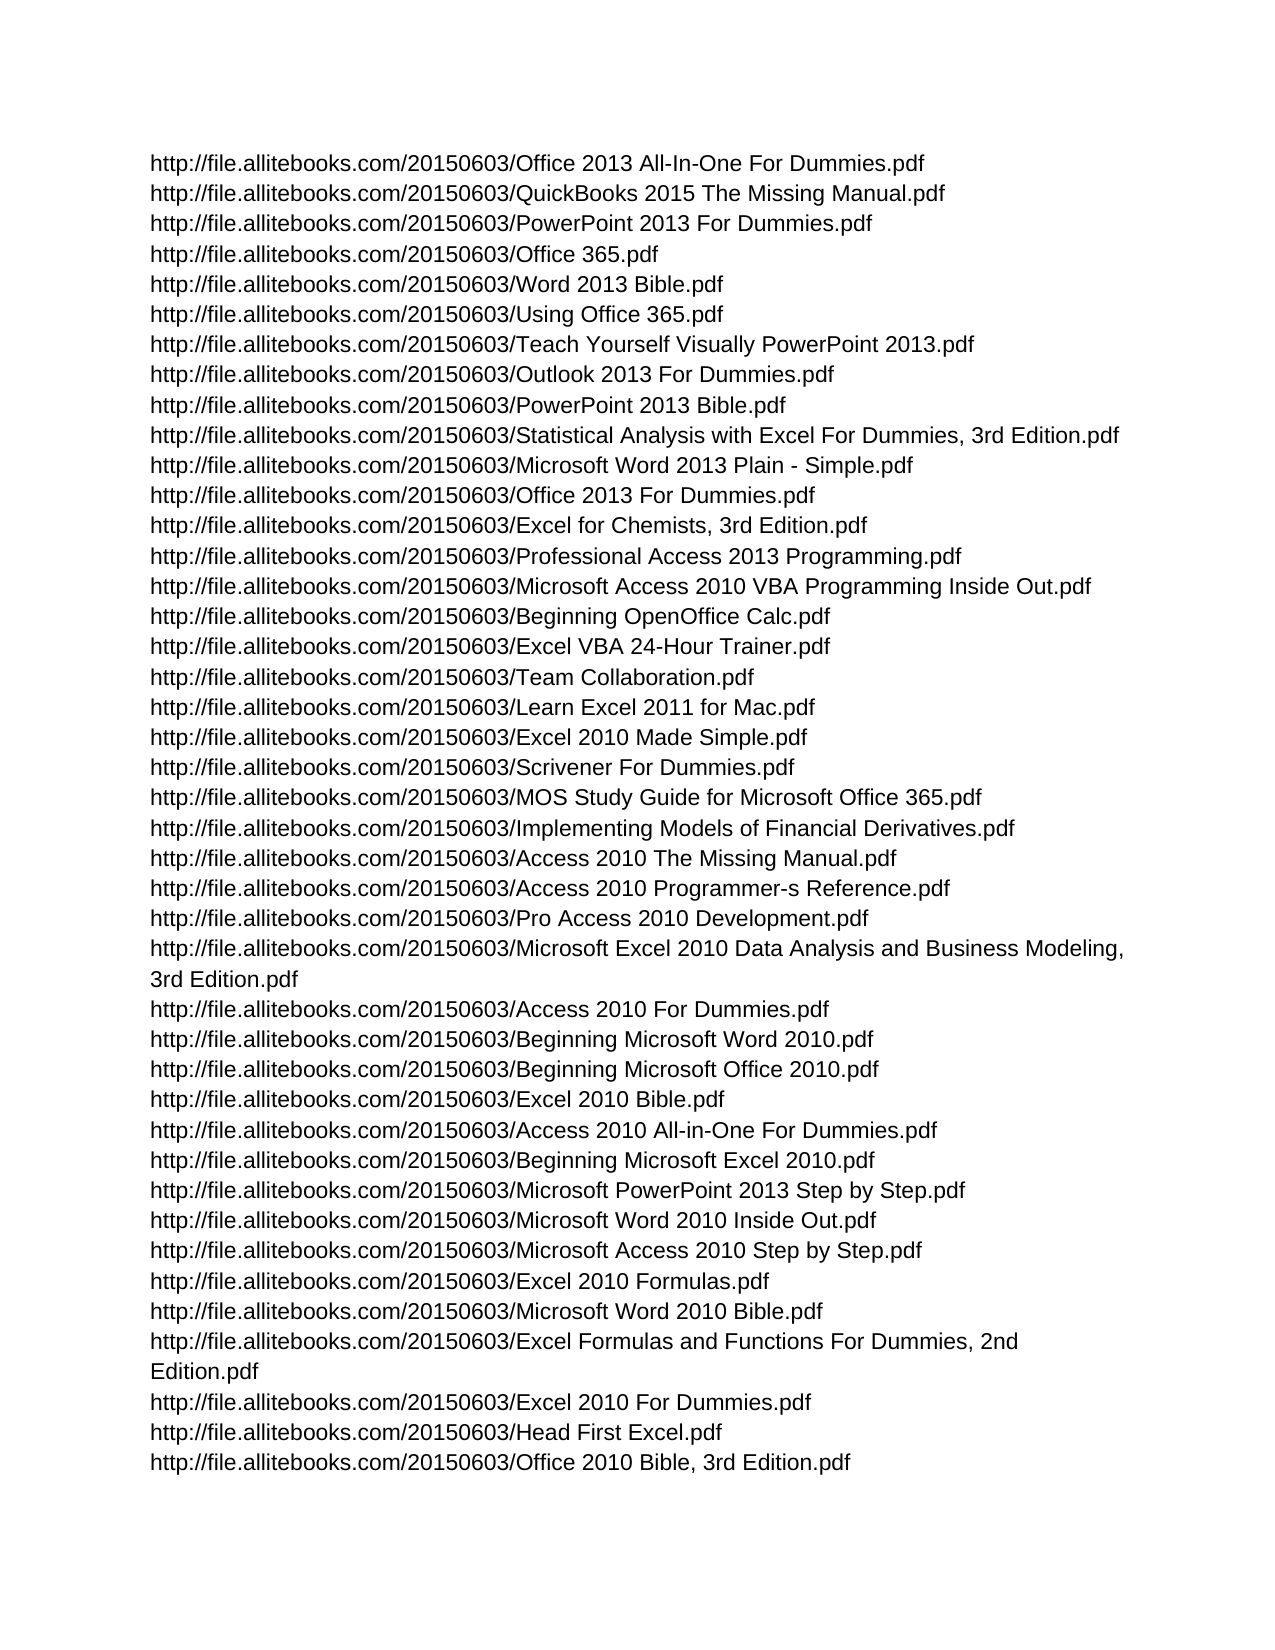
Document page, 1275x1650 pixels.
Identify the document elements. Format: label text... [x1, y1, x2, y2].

text http://file.allitebooks.com/20150603/Pro Access 2010 Development.pdf [150, 905, 1125, 932]
text http://file.allitebooks.com/20150603/Microsoft Access 2010 Step by Step.pdf [150, 1237, 1125, 1264]
text http://file.allitebooks.com/20150603/Excel Formulas and Functions For Dummies, 2nd Edition.pdf [150, 1328, 1125, 1385]
text http://file.allitebooks.com/20150603/Office 2013 All-In-One For Dummies.pdf [150, 150, 1125, 176]
text http://file.allitebooks.com/20150603/Excel VBA 24-Hour Trainer.pdf [150, 633, 1125, 660]
text http://file.allitebooks.com/20150603/Excel 2010 Formulas.pdf [150, 1268, 1125, 1294]
text http://file.allitebooks.com/20150603/Office 2013 For Dummies.pdf [150, 482, 1125, 509]
text http://file.allitebooks.com/20150603/Outlook 2013 For Dummies.pdf [150, 361, 1125, 388]
text http://file.allitebooks.com/20150603/Beginning Microsoft Office 2010.pdf [150, 1056, 1125, 1083]
text http://file.allitebooks.com/20150603/Using Office 365.pdf [150, 301, 1125, 327]
text http://file.allitebooks.com/20150603/Team Collaboration.pdf [150, 663, 1125, 690]
text http://file.allitebooks.com/20150603/Microsoft Word 2010 Bible.pdf [150, 1298, 1125, 1324]
text http://file.allitebooks.com/20150603/Statistical Analysis with Excel For Dummies, 3rd Edition.pdf [150, 422, 1125, 448]
text http://file.allitebooks.com/20150603/Microsoft Excel 2010 Data Analysis and Business Modeling, 3rd Edition.pdf [150, 935, 1125, 992]
text http://file.allitebooks.com/20150603/Microsoft PowerPoint 2013 Step by Step.pdf [150, 1177, 1125, 1203]
text http://file.allitebooks.com/20150603/QuickBooks 2015 The Missing Manual.pdf [150, 180, 1125, 207]
text http://file.allitebooks.com/20150603/Learn Excel 2011 for Mac.pdf [150, 694, 1125, 720]
text http://file.allitebooks.com/20150603/Excel 2010 For Dummies.pdf [150, 1388, 1125, 1415]
text http://file.allitebooks.com/20150603/PowerPoint 2013 Bible.pdf [150, 392, 1125, 418]
text http://file.allitebooks.com/20150603/Word 2013 Bible.pdf [150, 271, 1125, 297]
text http://file.allitebooks.com/20150603/Access 2010 All-in-One For Dummies.pdf [150, 1117, 1125, 1143]
text http://file.allitebooks.com/20150603/Beginning OpenOffice Calc.pdf [150, 603, 1125, 629]
text http://file.allitebooks.com/20150603/Beginning Microsoft Excel 2010.pdf [150, 1147, 1125, 1173]
text http://file.allitebooks.com/20150603/Excel 2010 Bible.pdf [150, 1086, 1125, 1113]
text http://file.allitebooks.com/20150603/Implementing Models of Financial Derivatives.pdf [150, 814, 1125, 841]
text http://file.allitebooks.com/20150603/Teach Yourself Visually PowerPoint 2013.pdf [150, 331, 1125, 358]
text http://file.allitebooks.com/20150603/Access 2010 For Dummies.pdf [150, 996, 1125, 1022]
text http://file.allitebooks.com/20150603/Microsoft Word 2010 Inside Out.pdf [150, 1207, 1125, 1234]
text http://file.allitebooks.com/20150603/Excel 2010 Made Simple.pdf [150, 724, 1125, 750]
text http://file.allitebooks.com/20150603/Scrivener For Dummies.pdf [150, 754, 1125, 781]
text http://file.allitebooks.com/20150603/Excel for Chemists, 3rd Edition.pdf [150, 512, 1125, 539]
text http://file.allitebooks.com/20150603/Professional Access 2013 Programming.pdf [150, 543, 1125, 569]
text http://file.allitebooks.com/20150603/Office 365.pdf [150, 241, 1125, 267]
text http://file.allitebooks.com/20150603/Access 2010 Programmer-s Reference.pdf [150, 875, 1125, 901]
text http://file.allitebooks.com/20150603/Microsoft Access 2010 VBA Programming Inside Out.pdf [150, 573, 1125, 599]
text http://file.allitebooks.com/20150603/Office 2010 Bible, 3rd Edition.pdf [150, 1449, 1125, 1475]
text http://file.allitebooks.com/20150603/Beginning Microsoft Word 2010.pdf [150, 1026, 1125, 1052]
text http://file.allitebooks.com/20150603/Head First Excel.pdf [150, 1419, 1125, 1445]
text http://file.allitebooks.com/20150603/Access 2010 The Missing Manual.pdf [150, 845, 1125, 871]
text http://file.allitebooks.com/20150603/Microsoft Word 2013 Plain - Simple.pdf [150, 452, 1125, 478]
text http://file.allitebooks.com/20150603/PowerPoint 2013 For Dummies.pdf [150, 210, 1125, 237]
text http://file.allitebooks.com/20150603/MOS Study Guide for Microsoft Office 365.pdf [150, 784, 1125, 811]
